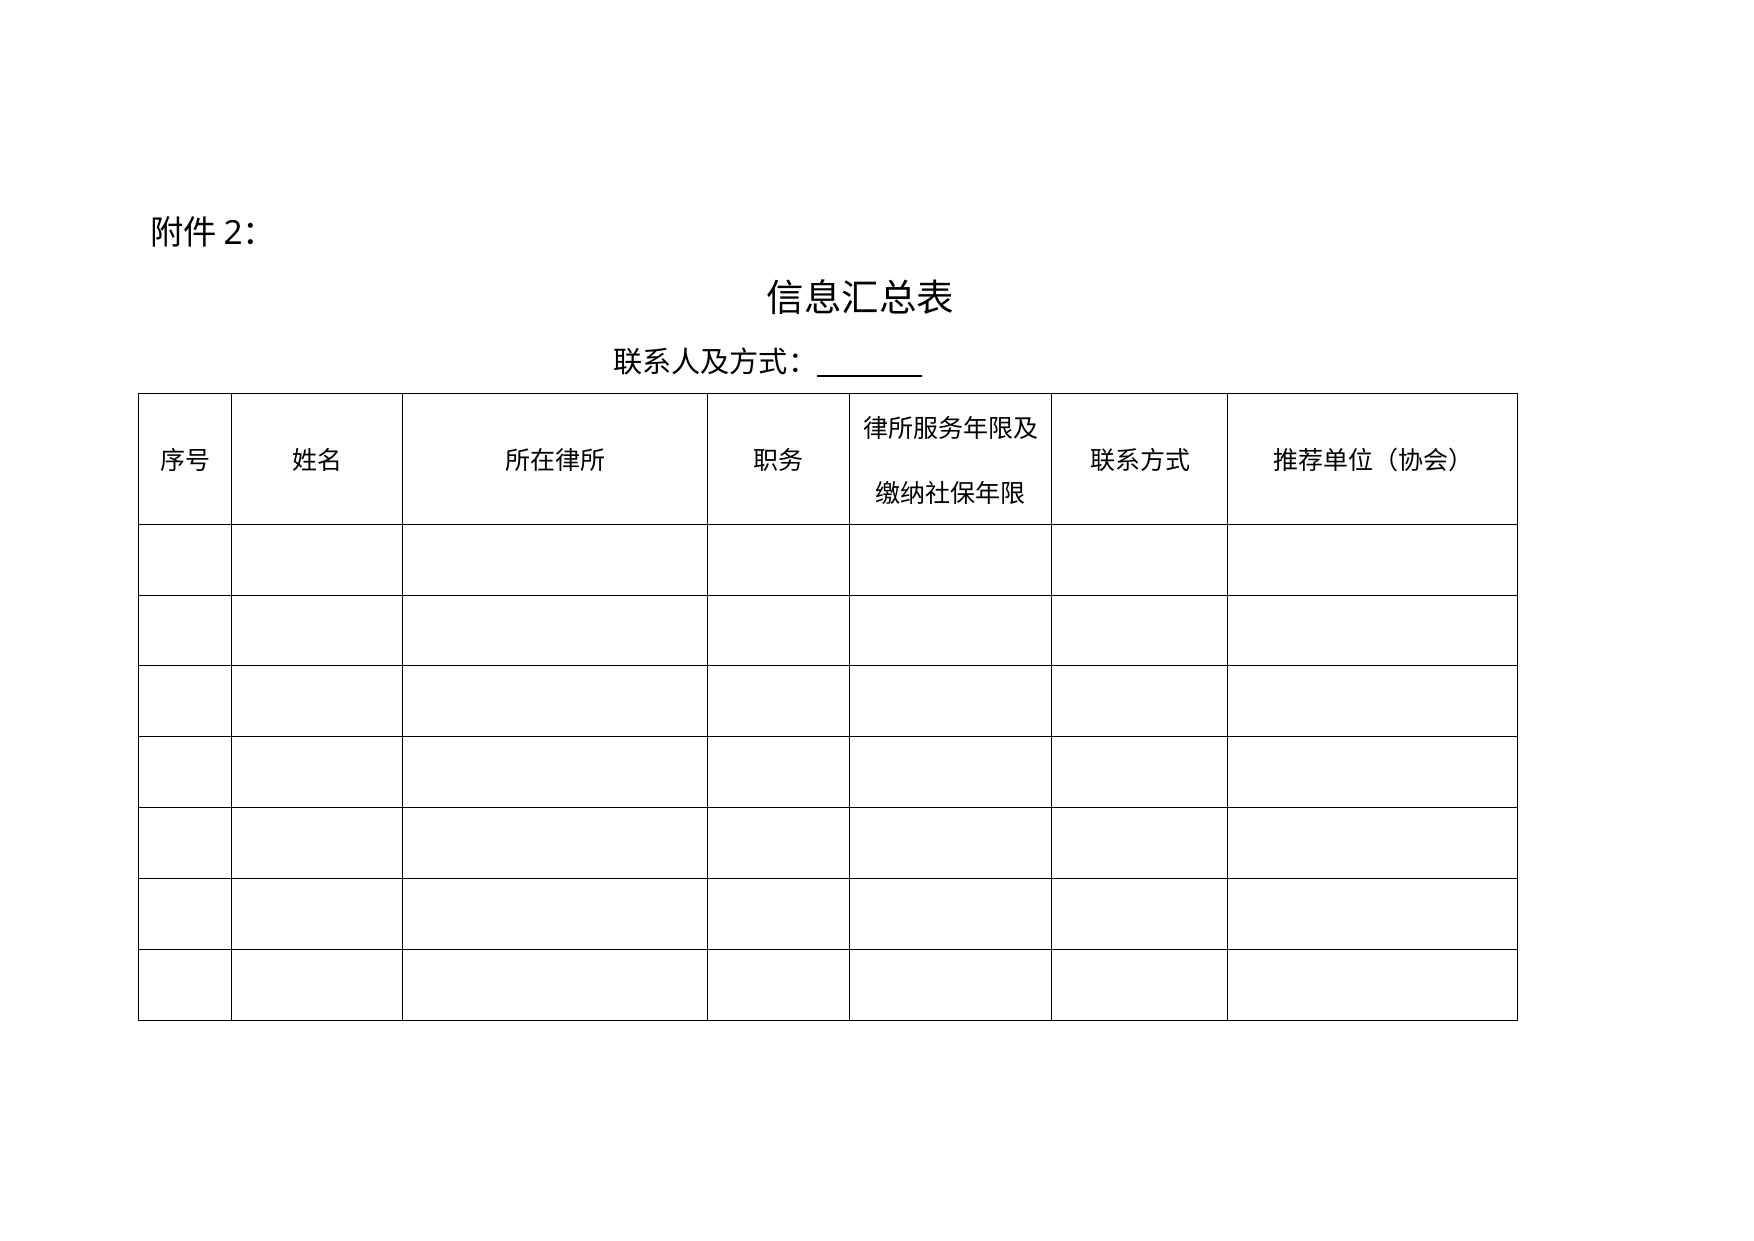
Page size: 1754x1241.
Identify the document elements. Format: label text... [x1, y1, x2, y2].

list 附件2： [150, 198, 1571, 263]
table_cell [708, 596, 849, 665]
table_cell [139, 525, 231, 594]
table_cell [139, 596, 231, 665]
table_cell [850, 525, 1051, 594]
table_cell [1228, 950, 1517, 1019]
table_cell [403, 879, 707, 949]
table_cell [1052, 525, 1227, 594]
table_cell [1052, 596, 1227, 665]
table_cell [850, 596, 1051, 665]
list 信息汇总表 [150, 263, 1571, 328]
table_cell [1052, 950, 1227, 1019]
table_header 联系方式 [1052, 394, 1227, 524]
table_header 律所服务年限及缴纳社保年限 [850, 394, 1051, 524]
table_cell [850, 950, 1051, 1019]
table_cell [1052, 737, 1227, 807]
table_cell [708, 950, 849, 1019]
table_header 序号 [139, 394, 231, 524]
table_cell [708, 666, 849, 736]
table_cell [850, 879, 1051, 949]
table_cell [139, 950, 231, 1019]
table_cell [1052, 808, 1227, 878]
table_cell [1052, 666, 1227, 736]
table_cell [708, 525, 849, 594]
table_cell [708, 737, 849, 807]
table_cell [403, 950, 707, 1019]
table_cell [403, 596, 707, 665]
table_cell [1228, 525, 1517, 594]
table_cell [1052, 879, 1227, 949]
table_cell [1228, 879, 1517, 949]
table_cell [232, 737, 402, 807]
table_cell [1228, 666, 1517, 736]
table_header 推荐单位（协会） [1228, 394, 1517, 524]
table_header 职务 [708, 394, 849, 524]
table_cell [850, 666, 1051, 736]
table_cell [708, 879, 849, 949]
table_header 姓名 [232, 394, 402, 524]
table_cell [139, 879, 231, 949]
table_cell [403, 666, 707, 736]
table_cell [708, 808, 849, 878]
table_cell [850, 737, 1051, 807]
table_cell [850, 808, 1051, 878]
table_cell [139, 666, 231, 736]
table_cell [1228, 737, 1517, 807]
table_cell [403, 737, 707, 807]
list 联系人及方式： [150, 328, 1571, 393]
table_header 所在律所 [403, 394, 707, 524]
table_cell [232, 666, 402, 736]
table_cell [232, 596, 402, 665]
table_cell [232, 879, 402, 949]
table_cell [232, 808, 402, 878]
table_cell [403, 525, 707, 594]
table_cell [1228, 808, 1517, 878]
table_cell [232, 950, 402, 1019]
table_cell [232, 525, 402, 594]
table_cell [1228, 596, 1517, 665]
table_cell [139, 808, 231, 878]
table_cell [139, 737, 231, 807]
table_cell [403, 808, 707, 878]
